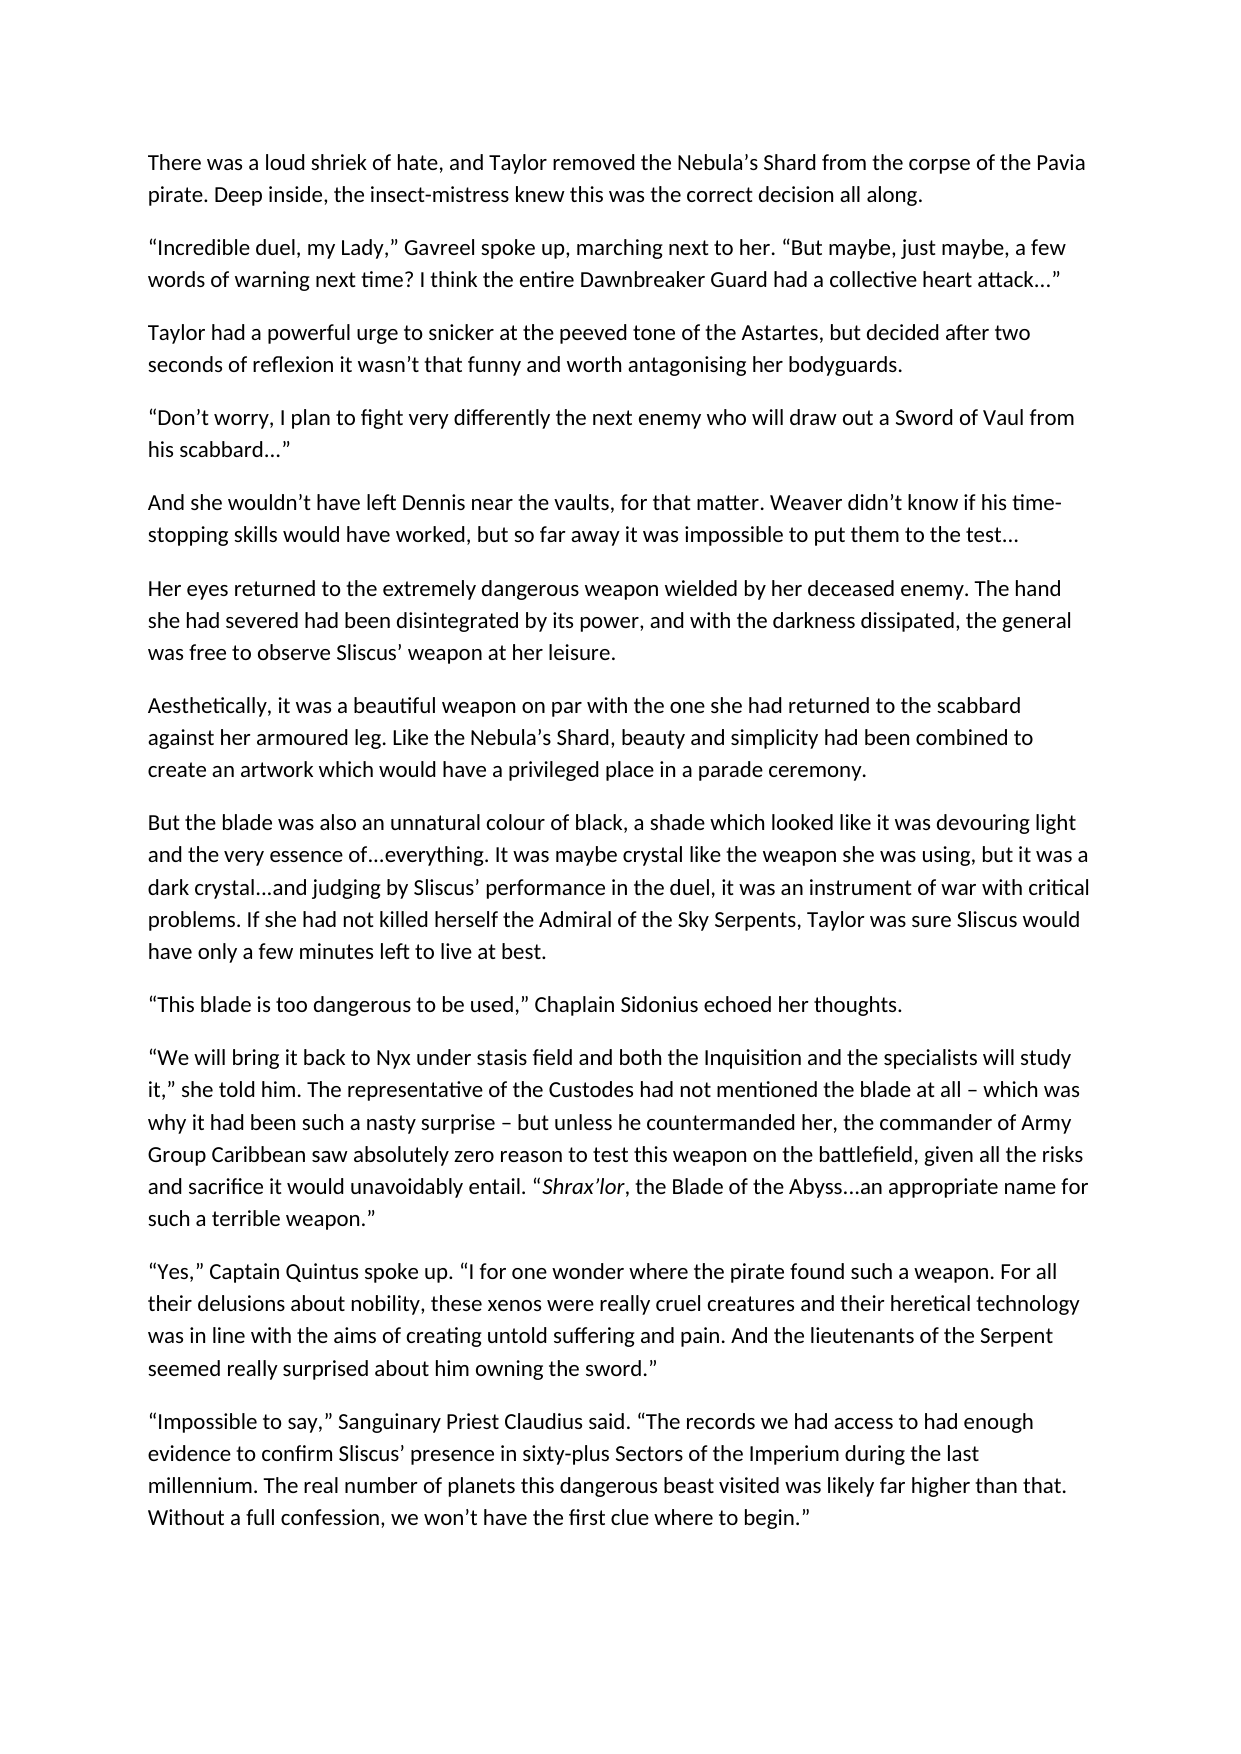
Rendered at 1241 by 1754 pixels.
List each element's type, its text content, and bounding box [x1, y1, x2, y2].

text “This blade is too dangerous to be used,” Chaplain Sidonius echoed her thoughts. [148, 990, 1093, 1018]
text “Yes,” Captain Quintus spoke up. “I for one wonder where the pirate found such a weapon. For all their delusions about nobility, these xenos were really cruel creatures and their heretical technology was in line with the aims of creating untold suffering and pain. And the lieutenants of the Serpent seemed really surprised about him owning the sword.” [148, 1257, 1093, 1382]
text Her eyes returned to the extremely dangerous weapon wielded by her deceased enemy. The hand she had severed had been disintegrated by its power, and with the darkness dissipated, the general was free to observe Sliscus’ weapon at her leisure. [148, 574, 1093, 666]
text Aesthetically, it was a beautiful weapon on par with the one she had returned to the scabbard against her armoured leg. Like the Nebula’s Shard, beauty and simplicity had been combined to create an artwork which would have a privileged place in a parade ceremony. [148, 691, 1093, 783]
text “Incredible duel, my Lady,” Gavreel spoke up, marching next to her. “But maybe, just maybe, a few words of warning next time? I think the entire Dawnbreaker Guard had a collective heart attack...” [148, 233, 1093, 293]
text “Don’t worry, I plan to fight very differently the next enemy who will draw out a Sword of Vaul from his scabbard...” [148, 403, 1093, 463]
text But the blade was also an unnatural colour of black, a shade which looked like it was devouring light and the very essence of...everything. It was maybe crystal like the weapon she was using, but it was a dark crystal...and judging by Sliscus’ performance in the duel, it was an instrument of war with critical problems. If she had not killed herself the Admiral of the Sky Serpents, Taylor was sure Sliscus would have only a few minutes left to live at best. [148, 808, 1093, 965]
text “Impossible to say,” Sanguinary Priest Claudius said. “The records we had access to had enough evidence to confirm Sliscus’ presence in sixty-plus Sectors of the Imperium during the last millennium. The real number of planets this dangerous beast visited was likely far higher than that. Without a full confession, we won’t have the first clue where to begin.” [148, 1407, 1093, 1531]
text “We will bring it back to Nyx under stasis field and both the Inquisition and the specialists will study it,” she told him. The representative of the Custodes had not mentioned the blade at all – which was why it had been such a nasty surprise – but unless he countermanded her, the commander of Army Group Caribbean saw absolutely zero reason to test this weapon on the battlefield, given all the risks and sacrifice it would unavoidably entail. “Shrax’lor, the Blade of the Abyss...an appropriate name for such a terrible weapon.” [148, 1043, 1093, 1232]
text Taylor had a powerful urge to snicker at the peeved tone of the Astartes, but decided after two seconds of reflexion it wasn’t that funny and worth antagonising her bodyguards. [148, 318, 1093, 378]
text And she wouldn’t have left Dennis near the vaults, for that matter. Weaver didn’t know if his time-stopping skills would have worked, but so far away it was impossible to put them to the test... [148, 488, 1093, 549]
text There was a loud shriek of hate, and Taylor removed the Nebula’s Shard from the corpse of the Pavia pirate. Deep inside, the insect-mistress knew this was the correct decision all along. [148, 148, 1093, 208]
